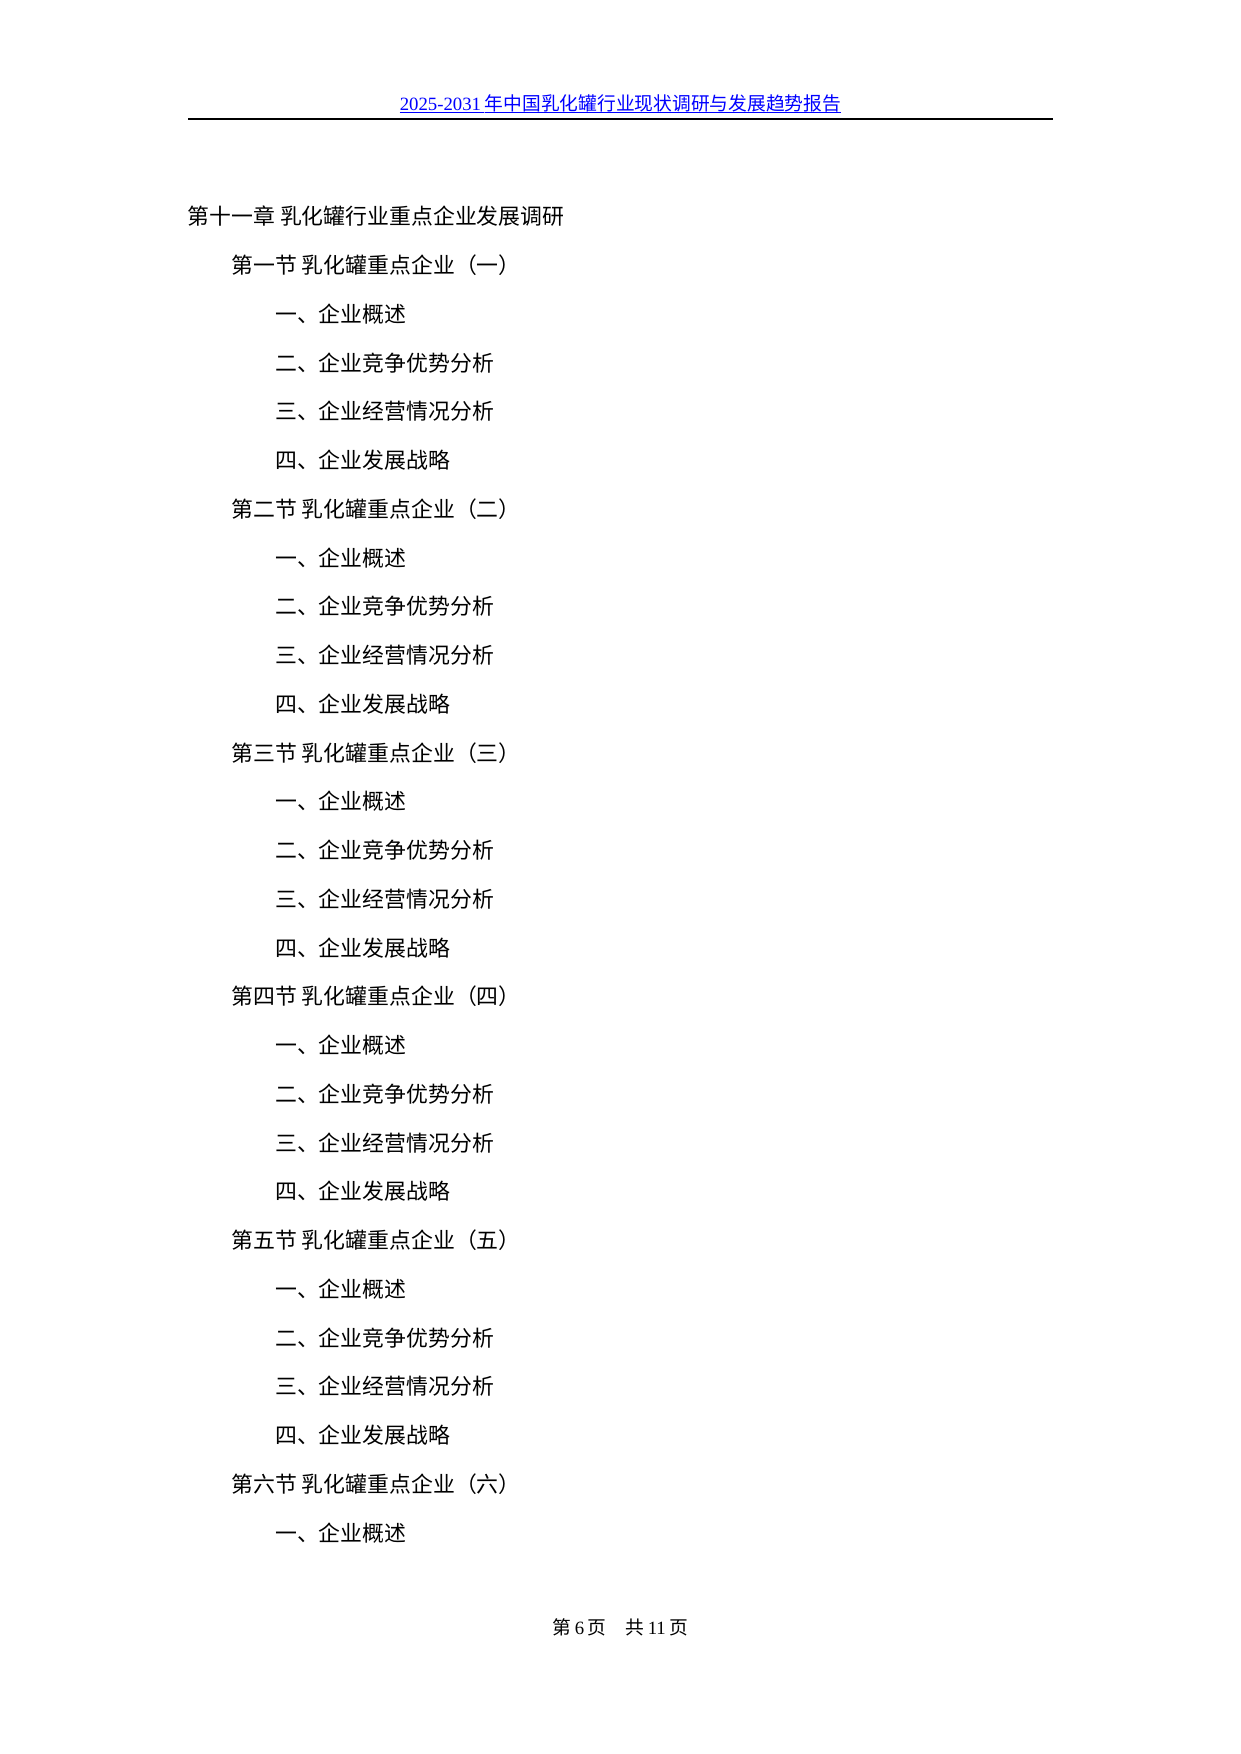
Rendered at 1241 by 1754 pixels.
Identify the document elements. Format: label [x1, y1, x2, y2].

text [187, 150, 1053, 1548]
